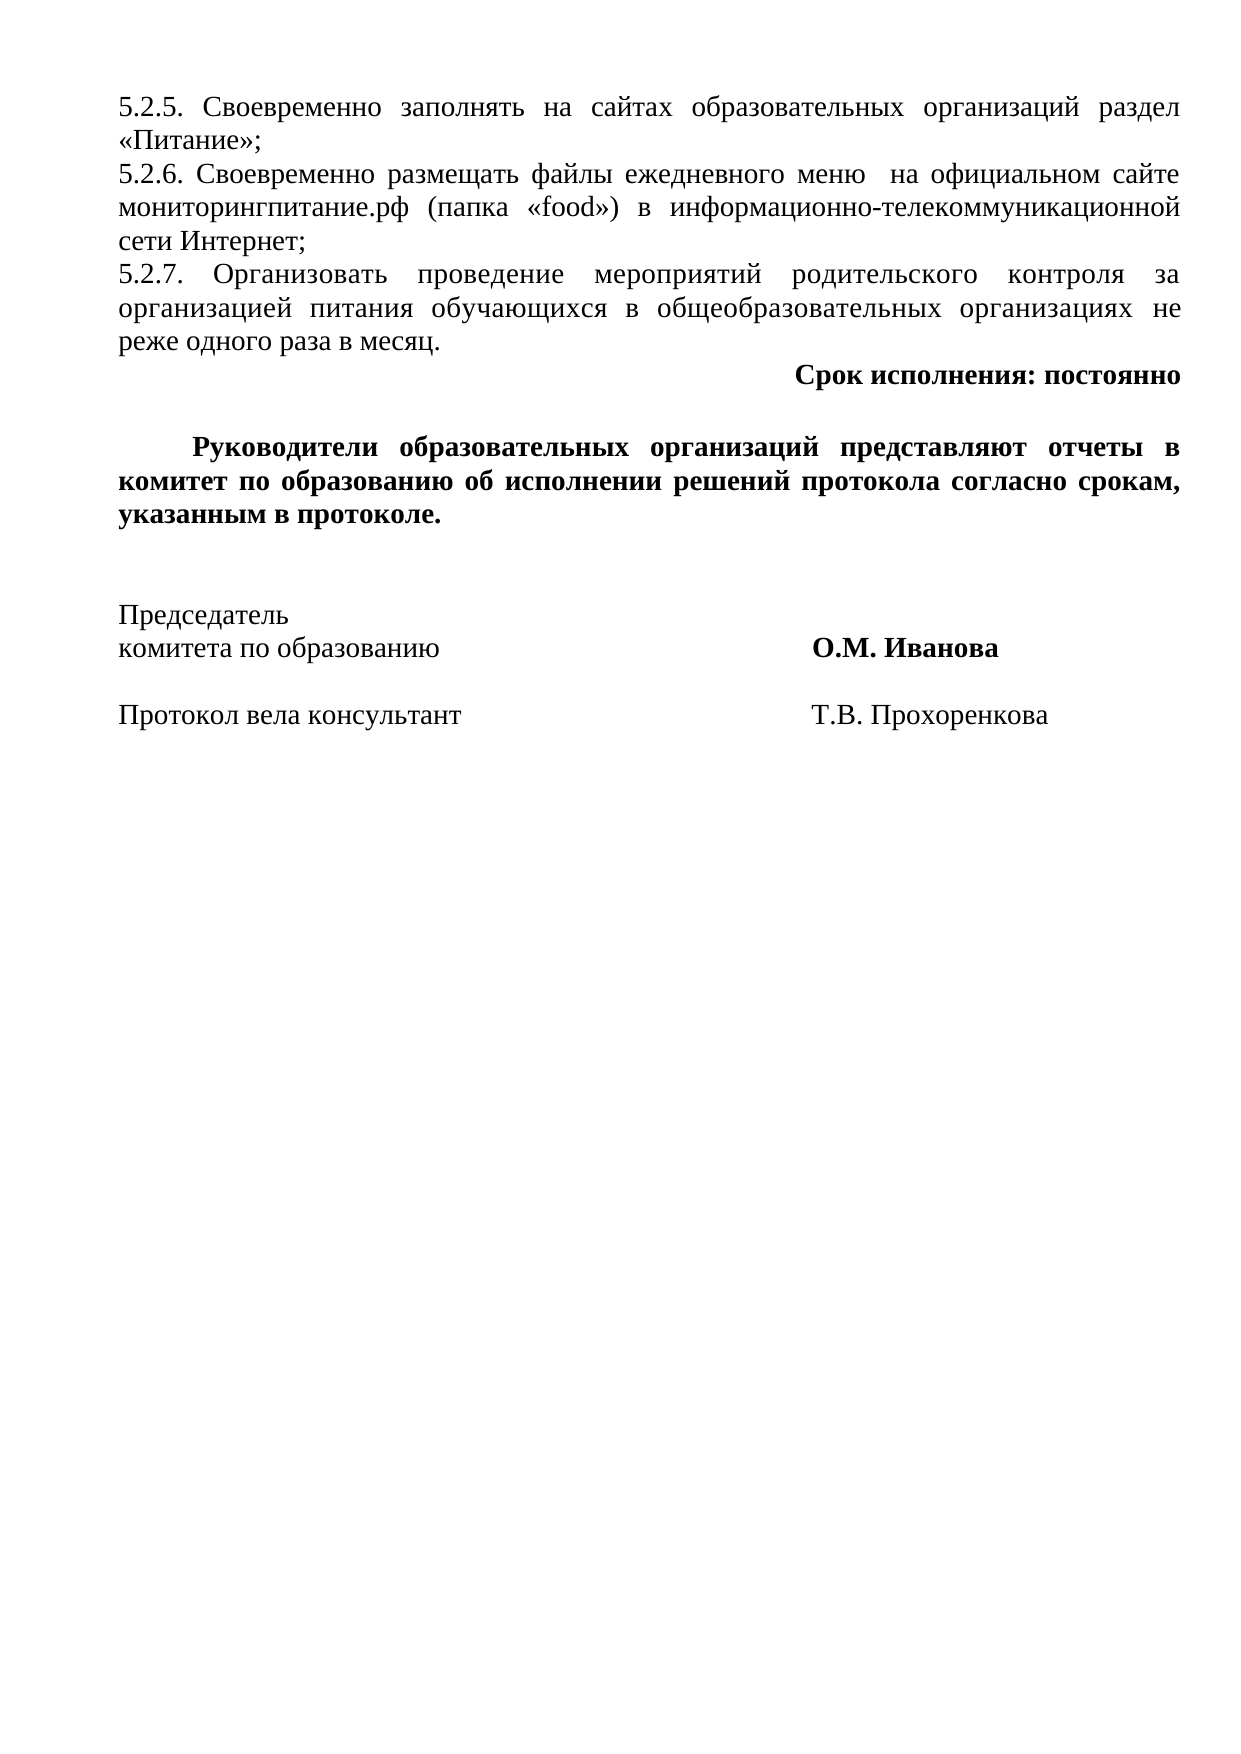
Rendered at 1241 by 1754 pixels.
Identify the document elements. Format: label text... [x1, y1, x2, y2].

text Председатель [118, 597, 1181, 630]
text Протокол вела консультант Т.В. Прохоренкова [118, 697, 1181, 731]
text 5.2.7. Организовать проведение мероприятий родительского контроля за организацией питания обучающихся в общеобразовательных организациях не реже одного раза в месяц. [118, 256, 1181, 357]
text Срок исполнения: постоянно [118, 357, 1181, 391]
text 5.2.6. Своевременно размещать файлы ежедневного меню на официальном сайте мониторингпитание.рф (папка «food») в информационно-телекоммуникационной сети Интернет; [118, 156, 1181, 256]
text комитета по образованию О.М. Иванова [118, 630, 1181, 664]
text 5.2.5. Своевременно заполнять на сайтах образовательных организаций раздел «Питание»; [118, 89, 1181, 156]
text Руководители образовательных организаций представляют отчеты в комитет по образованию об исполнении решений протокола согласно срокам, указанным в протоколе. [118, 429, 1181, 530]
